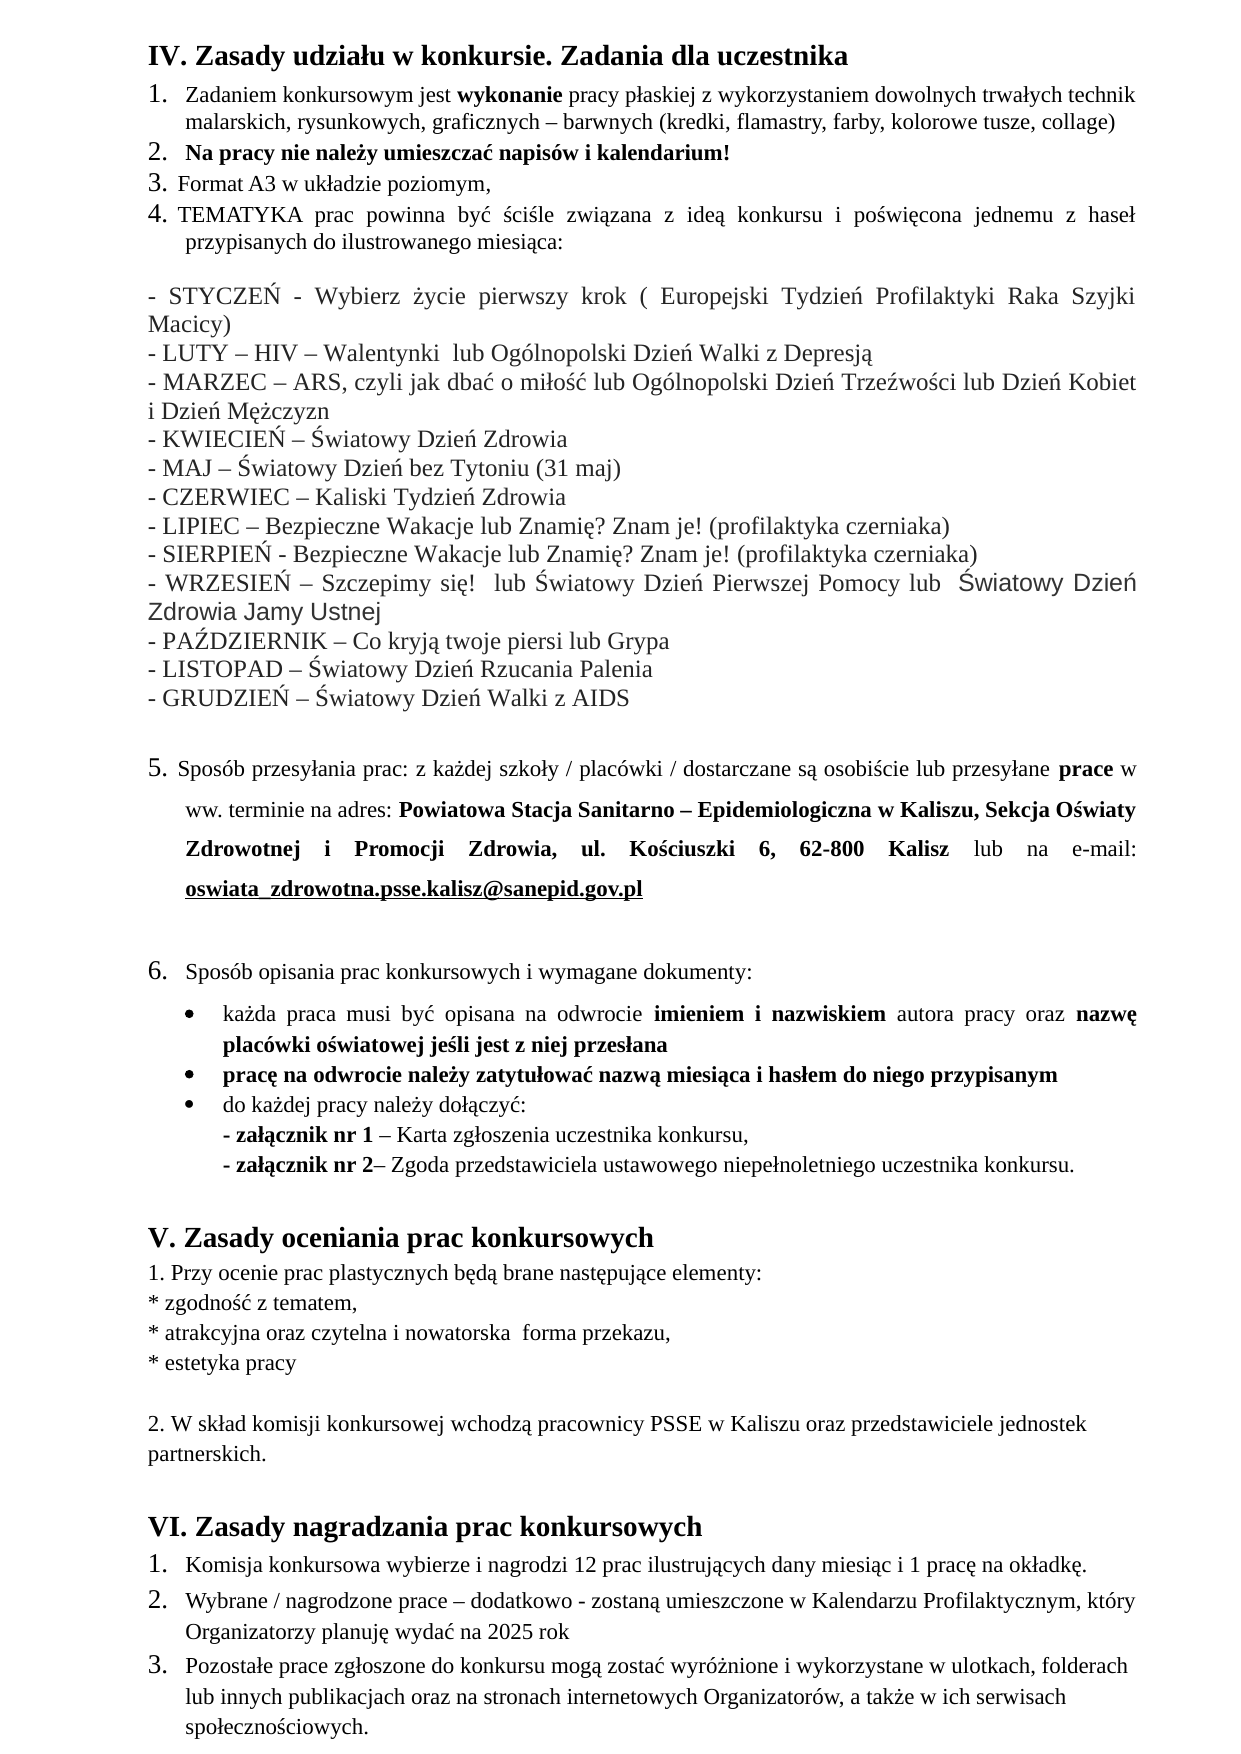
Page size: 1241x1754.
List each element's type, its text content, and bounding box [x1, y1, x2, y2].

text - STYCZEŃ - Wybierz życie pierwszy krok ( Europejski Tydzień Profilaktyki Raka Szyjki Macicy) [148, 281, 1137, 338]
text - WRZESIEŃ – Szczepimy się! lub Światowy Dzień Pierwszej Pomocy lub Światowy Dzień Zdrowia Jamy Ustnej [148, 568, 1137, 626]
text - załącznik nr 1 – Karta zgłoszenia uczestnika konkursu, [223, 1121, 1137, 1148]
text - LUTY – HIV – Walentynki lub Ogólnopolski Dzień Walki z Depresją [148, 338, 1137, 367]
text - MAJ – Światowy Dzień bez Tytoniu (31 maj) [148, 453, 1137, 482]
text - MARZEC – ARS, czyli jak dbać o miłość lub Ogólnopolski Dzień Trzeźwości lub Dzień Kobiet i Dzień Mężczyzn [148, 367, 1137, 424]
text - LIPIEC – Bezpieczne Wakacje lub Znamię? Znam je! (profilaktyka czerniaka) [148, 511, 1137, 539]
list każda praca musi być opisana na odwrocie imieniem i nazwiskiem autora pracy oraz nazwę placówki oświatowej jeśli jest z niej przesłana [185, 1000, 1137, 1057]
text * zgodność z tematem, [148, 1289, 1137, 1315]
text - GRUDZIEŃ – Światowy Dzień Walki z AIDS [148, 683, 1137, 712]
list Format A3 w układzie poziomym, [148, 166, 1137, 197]
text VI. Zasady nagradzania prac konkursowych [148, 1509, 1137, 1542]
text * atrakcyjna oraz czytelna i nowatorska forma przekazu, [148, 1319, 1137, 1346]
text - LISTOPAD – Światowy Dzień Rzucania Palenia [148, 654, 1137, 683]
list Wybrane / nagrodzone prace – dodatkowo - zostaną umieszczone w Kalendarzu Profilaktycznym, który Organizatorzy planuję wydać na 2025 rok [148, 1583, 1152, 1644]
text 1. Przy ocenie prac plastycznych będą brane następujące elementy: [148, 1259, 1137, 1285]
text IV. Zasady udziału w konkursie. Zadania dla uczestnika [148, 38, 1137, 72]
text * estetyka pracy [148, 1349, 1137, 1376]
list pracę na odwrocie należy zatytułować nazwą miesiąca i hasłem do niego przypisanym [185, 1061, 1137, 1087]
text - PAŹDZIERNIK – Co kryją twoje piersi lub Grypa [148, 626, 1137, 654]
list Zadaniem konkursowym jest wykonanie pracy płaskiej z wykorzystaniem dowolnych trwałych technik malarskich, rysunkowych, graficznych – barwnych (kredki, flamastry, farby, kolorowe tusze, collage) [148, 77, 1137, 134]
text 2. W skład komisji konkursowej wchodzą pracownicy PSSE w Kaliszu oraz przedstawiciele jednostek partnerskich. [148, 1410, 1137, 1466]
list Sposób przesyłania prac: z każdej szkoły / placówki / dostarczane są osobiście lub przesyłane prace w ww. terminie na adres: Powiatowa Stacja Sanitarno – Epidemiologiczna w Kaliszu, Sekcja Oświaty Zdrowotnej i Promocji Zdrowia, ul. Kościuszki 6, 62-800 Kalisz lub na e-mail: oswiata_zdrowotna.psse.kalisz@sanepid.gov.pl [148, 752, 1137, 901]
text V. Zasady oceniania prac konkursowych [148, 1220, 1137, 1254]
list Komisja konkursowa wybierze i nagrodzi 12 prac ilustrujących dany miesiąc i 1 pracę na okładkę. [148, 1547, 1152, 1578]
list TEMATYKA prac powinna być ściśle związana z ideą konkursu i poświęcona jednemu z haseł przypisanych do ilustrowanego miesiąca: [148, 197, 1137, 254]
list Sposób opisania prac konkursowych i wymagane dokumenty: [148, 954, 1137, 985]
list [148, 1648, 1152, 1740]
list do każdej pracy należy dołączyć: [185, 1091, 1137, 1117]
list Na pracy nie należy umieszczać napisów i kalendarium! [148, 134, 1137, 166]
text - KWIECIEŃ – Światowy Dzień Zdrowia [148, 424, 1137, 453]
text - załącznik nr 2– Zgoda przedstawiciela ustawowego niepełnoletniego uczestnika konkursu. [223, 1151, 1137, 1178]
text - SIERPIEŃ - Bezpieczne Wakacje lub Znamię? Znam je! (profilaktyka czerniaka) [148, 539, 1137, 568]
text - CZERWIEC – Kaliski Tydzień Zdrowia [148, 482, 1137, 511]
